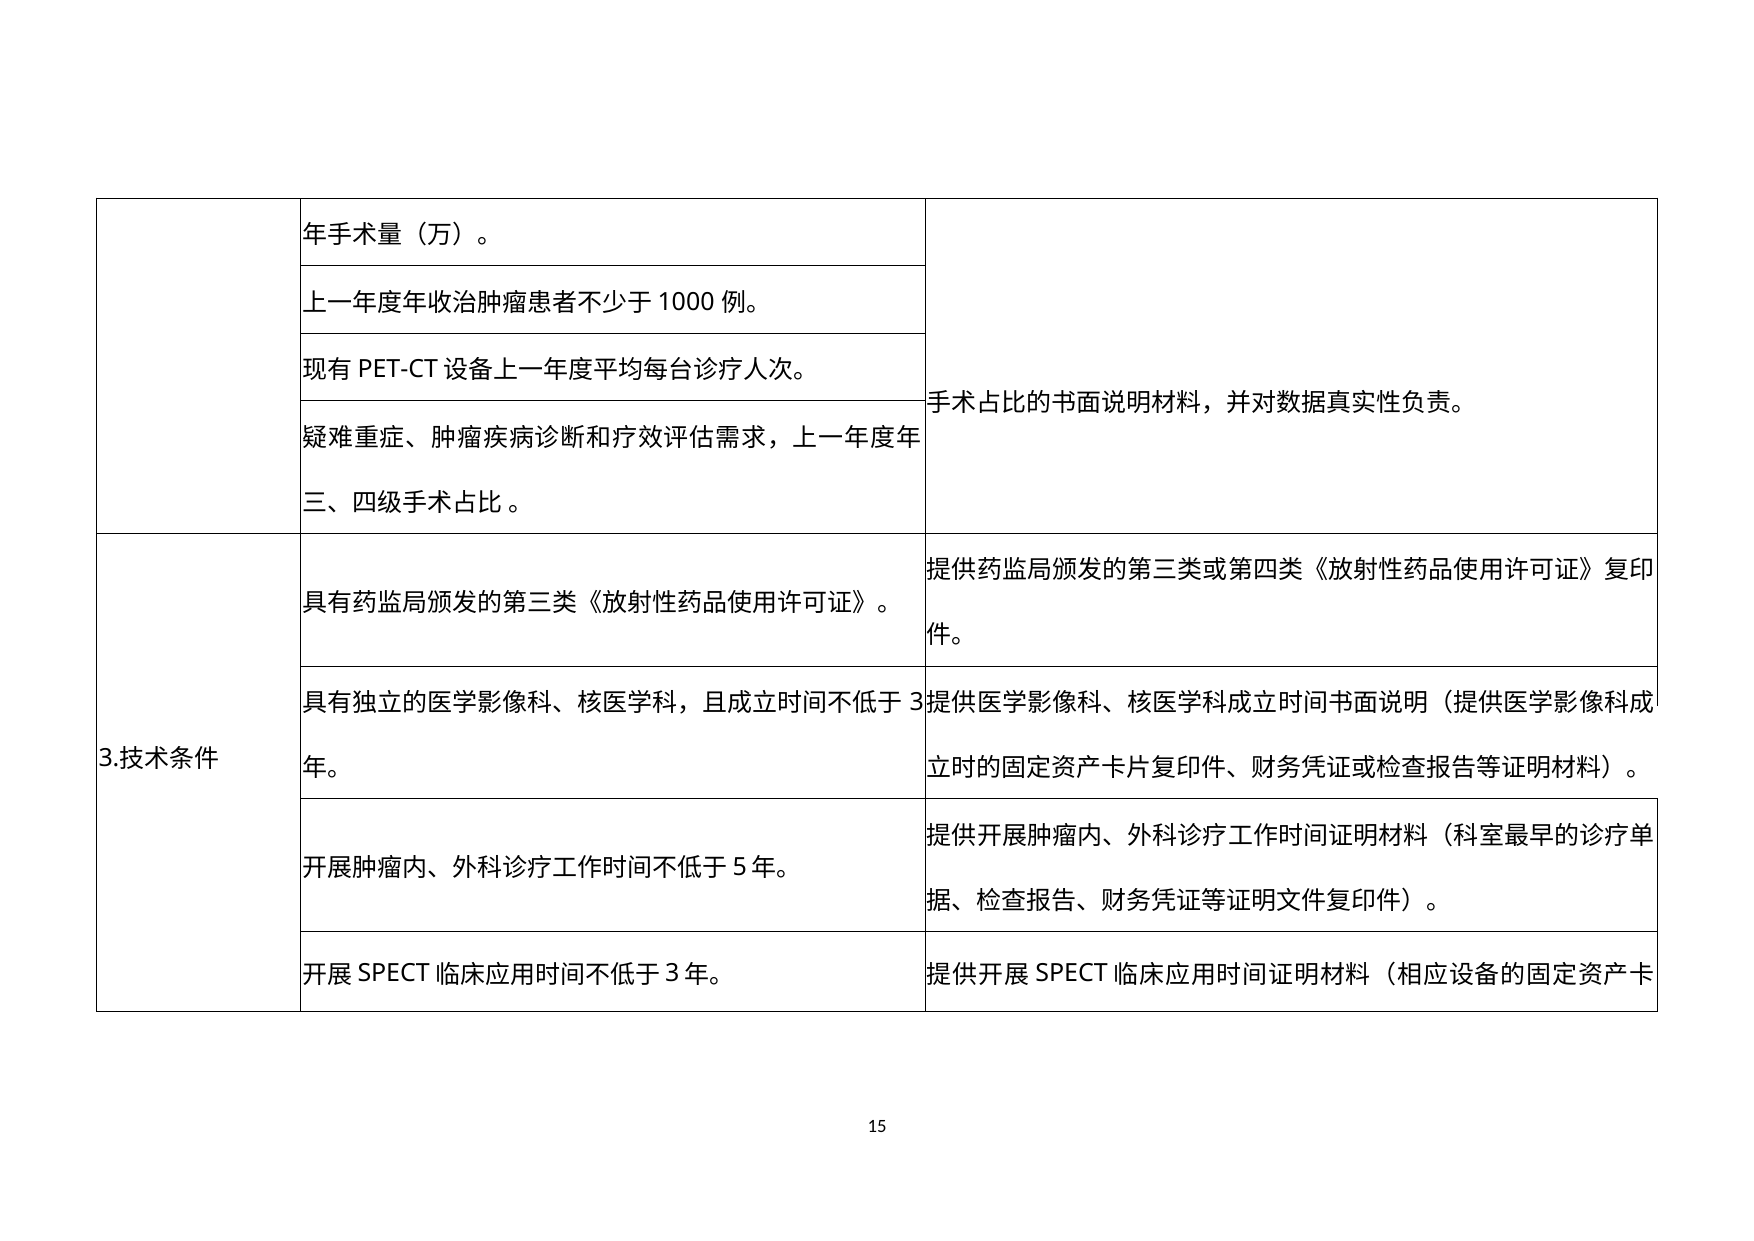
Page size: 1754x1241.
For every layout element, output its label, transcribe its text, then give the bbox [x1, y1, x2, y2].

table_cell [926, 932, 1657, 1011]
table_cell 年手术量（万）。 [301, 199, 925, 265]
table_cell 提供开展肿瘤内、外科诊疗工作时间证明材料（科室最早的诊疗单据、检查报告、财务凭证等证明文件复印件）。 [926, 799, 1657, 931]
table_cell 开展肿瘤内、外科诊疗工作时间不低于5年。 [301, 799, 925, 931]
table_cell 提供药监局颁发的第三类或第四类《放射性药品使用许可证》复印件。 [926, 534, 1657, 666]
table_cell 开展SPECT临床应用时间不低于3年。 [301, 932, 925, 1011]
table_cell 上一年度年收治肿瘤患者不少于1000 例。 [301, 266, 925, 333]
table_cell 现有PET-CT设备上一年度平均每台诊疗人次。 [301, 334, 925, 400]
table_cell 疑难重症、肿瘤疾病诊断和疗效评估需求，上一年度年三、四级手术占比 。 [301, 401, 925, 533]
table_cell 具有独立的医学影像科、核医学科，且成立时间不低于3年。 [301, 667, 925, 798]
table_cell 提供医学影像科、核医学科成立时间书面说明（提供医学影像科成立时的固定资产卡片复印件、财务凭证或检查报告等证明材料）。 [926, 667, 1657, 798]
table_cell 3.技术条件 [97, 534, 300, 1011]
table_cell 具有药监局颁发的第三类《放射性药品使用许可证》。 [301, 534, 925, 666]
